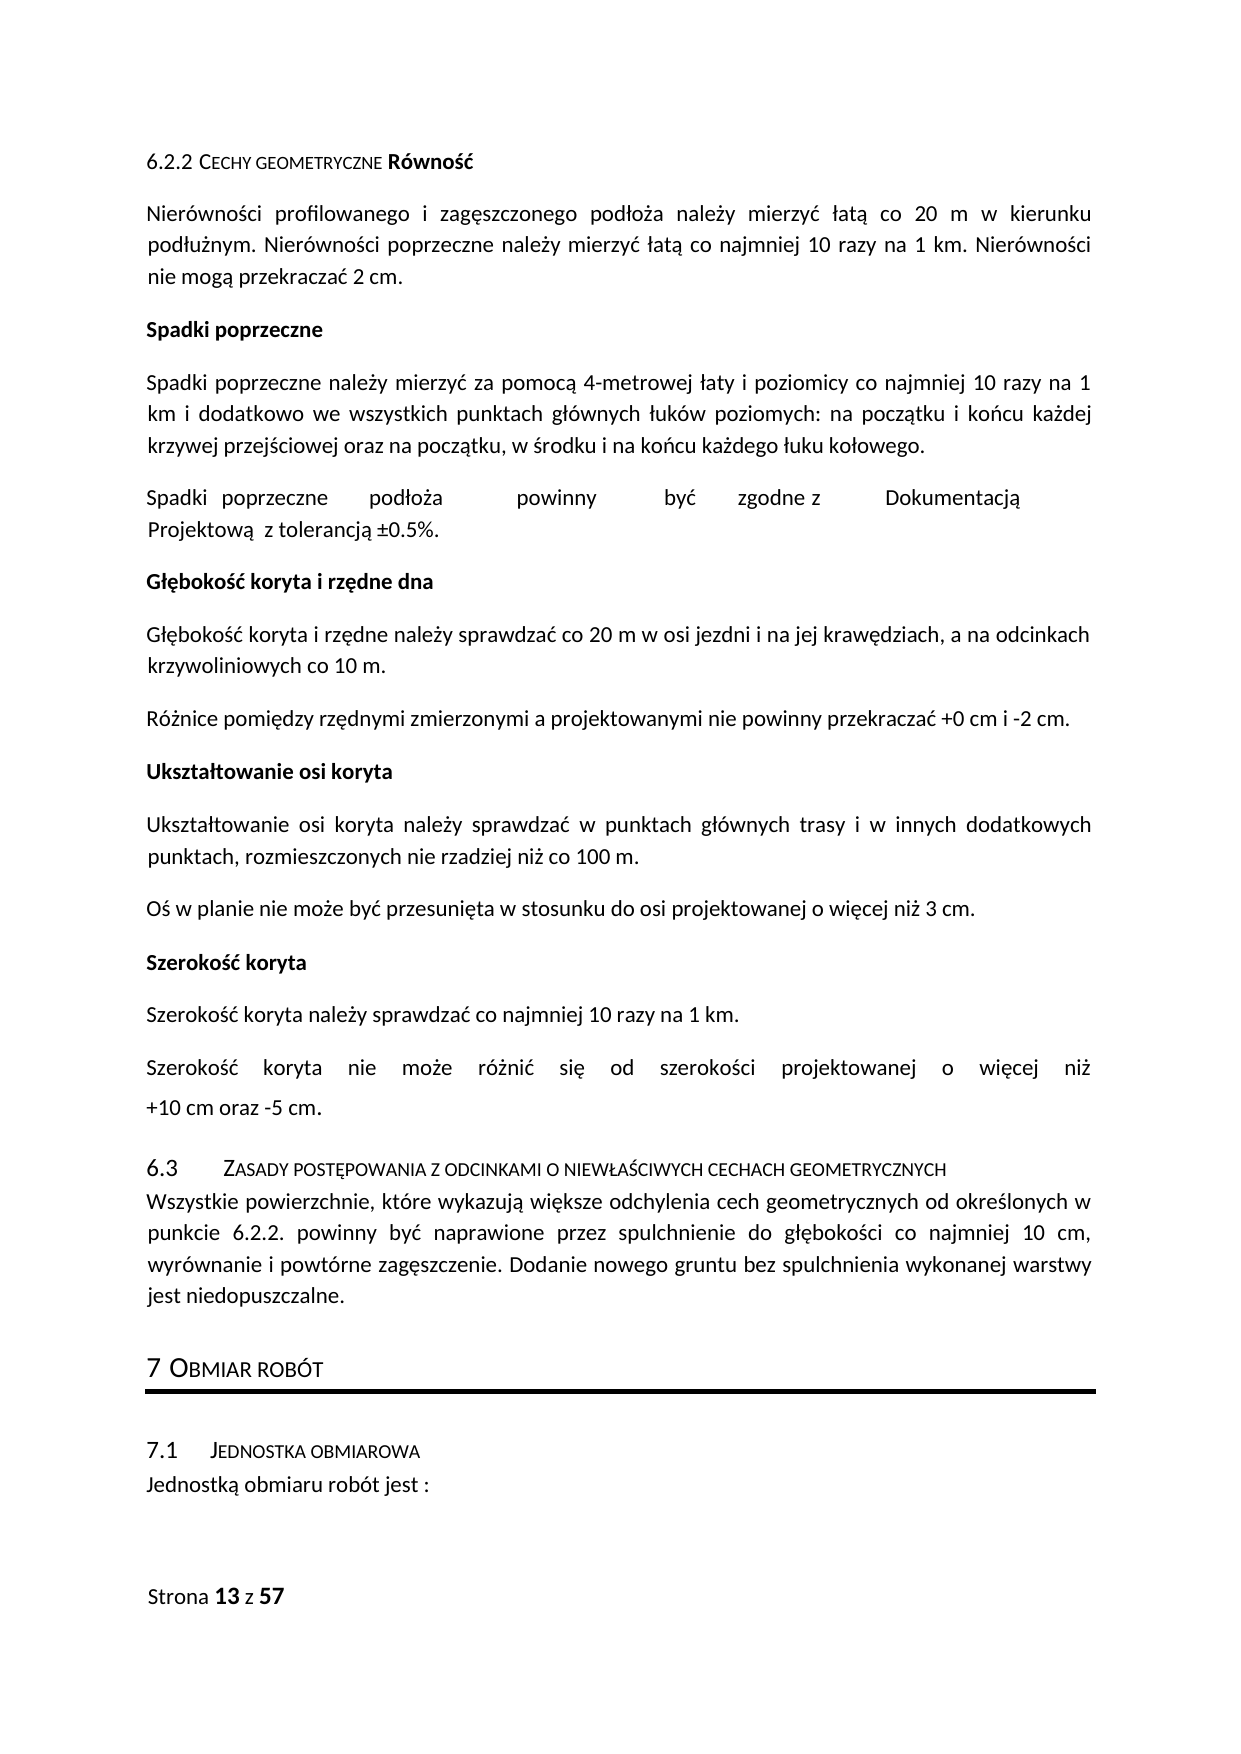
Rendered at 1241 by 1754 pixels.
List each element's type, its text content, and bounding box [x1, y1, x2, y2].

text Wszystkie powierzchnie, które wykazują większe odchylenia cech geometrycznych od określonych w punkcie 6.2.2. powinny być naprawione przez spulchnienie do głębokości co najmniej 10 cm, wyrównanie i powtórne zagęszczenie. Dodanie nowego gruntu bez spulchnienia wykonanej warstwy jest niedopuszczalne. [146, 1187, 1093, 1309]
subtitle Szerokość koryta [146, 948, 1094, 976]
text Głębokość koryta i rzędne należy sprawdzać co 20 m w osi jezdni i na jej krawędziach, a na odcinkach krzywoliniowych co 10 m. [146, 620, 1093, 680]
subtitle Głębokość koryta i rzędne dna [146, 567, 1094, 595]
text +10 cm oraz -5 cm. [146, 1091, 1093, 1121]
text Spadki poprzeczne podłoża powinny być zgodne z Dokumentacją Projektową z tolerancją ±0.5%. [146, 483, 1093, 543]
text Ukształtowanie osi koryta należy sprawdzać w punktach głównych trasy i w innych dodatkowych punktach, rozmieszczonych nie rzadziej niż co 100 m. [146, 810, 1093, 870]
subtitle Ukształtowanie osi koryta [146, 757, 1094, 786]
text Spadki poprzeczne należy mierzyć za pomocą 4-metrowej łaty i poziomicy co najmniej 10 razy na 1 km i dodatkowo we wszystkich punktach głównych łuków poziomych: na początku i końcu każdej krzywej przejściowej oraz na początku, w środku i na końcu każdego łuku kołowego. [146, 368, 1093, 459]
text Szerokość koryta należy sprawdzać co najmniej 10 razy na 1 km. [146, 1001, 1093, 1028]
subtitle 6.2.2 CECHY GEOMETRYCZNE Równość [146, 147, 496, 175]
subtitle Spadki poprzeczne [146, 315, 1094, 343]
subtitle 6.3 ZASADY POSTĘPOWANIA Z ODCINKAMI O NIEWŁAŚCIWYCH CECHACH GEOMETRYCZNYCH [146, 1152, 1097, 1182]
text 7 OBMIAR ROBÓT [146, 1349, 1093, 1384]
text Oś w planie nie może być przesunięta w stosunku do osi projektowanej o więcej niż 3 cm. [146, 894, 1093, 923]
text Nierówności profilowanego i zagęszczonego podłoża należy mierzyć łatą co 20 m w kierunku podłużnym. Nierówności poprzeczne należy mierzyć łatą co najmniej 10 razy na 1 km. Nierówności nie mogą przekraczać 2 cm. [146, 199, 1093, 290]
text Różnice pomiędzy rzędnymi zmierzonymi a projektowanymi nie powinny przekraczać +0 cm i -2 cm. [146, 704, 1093, 732]
subtitle 7.1 JEDNOSTKA OBMIAROWA [146, 1434, 1097, 1465]
text Jednostką obmiaru robót jest : [146, 1470, 1093, 1498]
text Szerokość koryta nie może różnić się od szerokości projektowanej o więcej niż [146, 1053, 1097, 1081]
